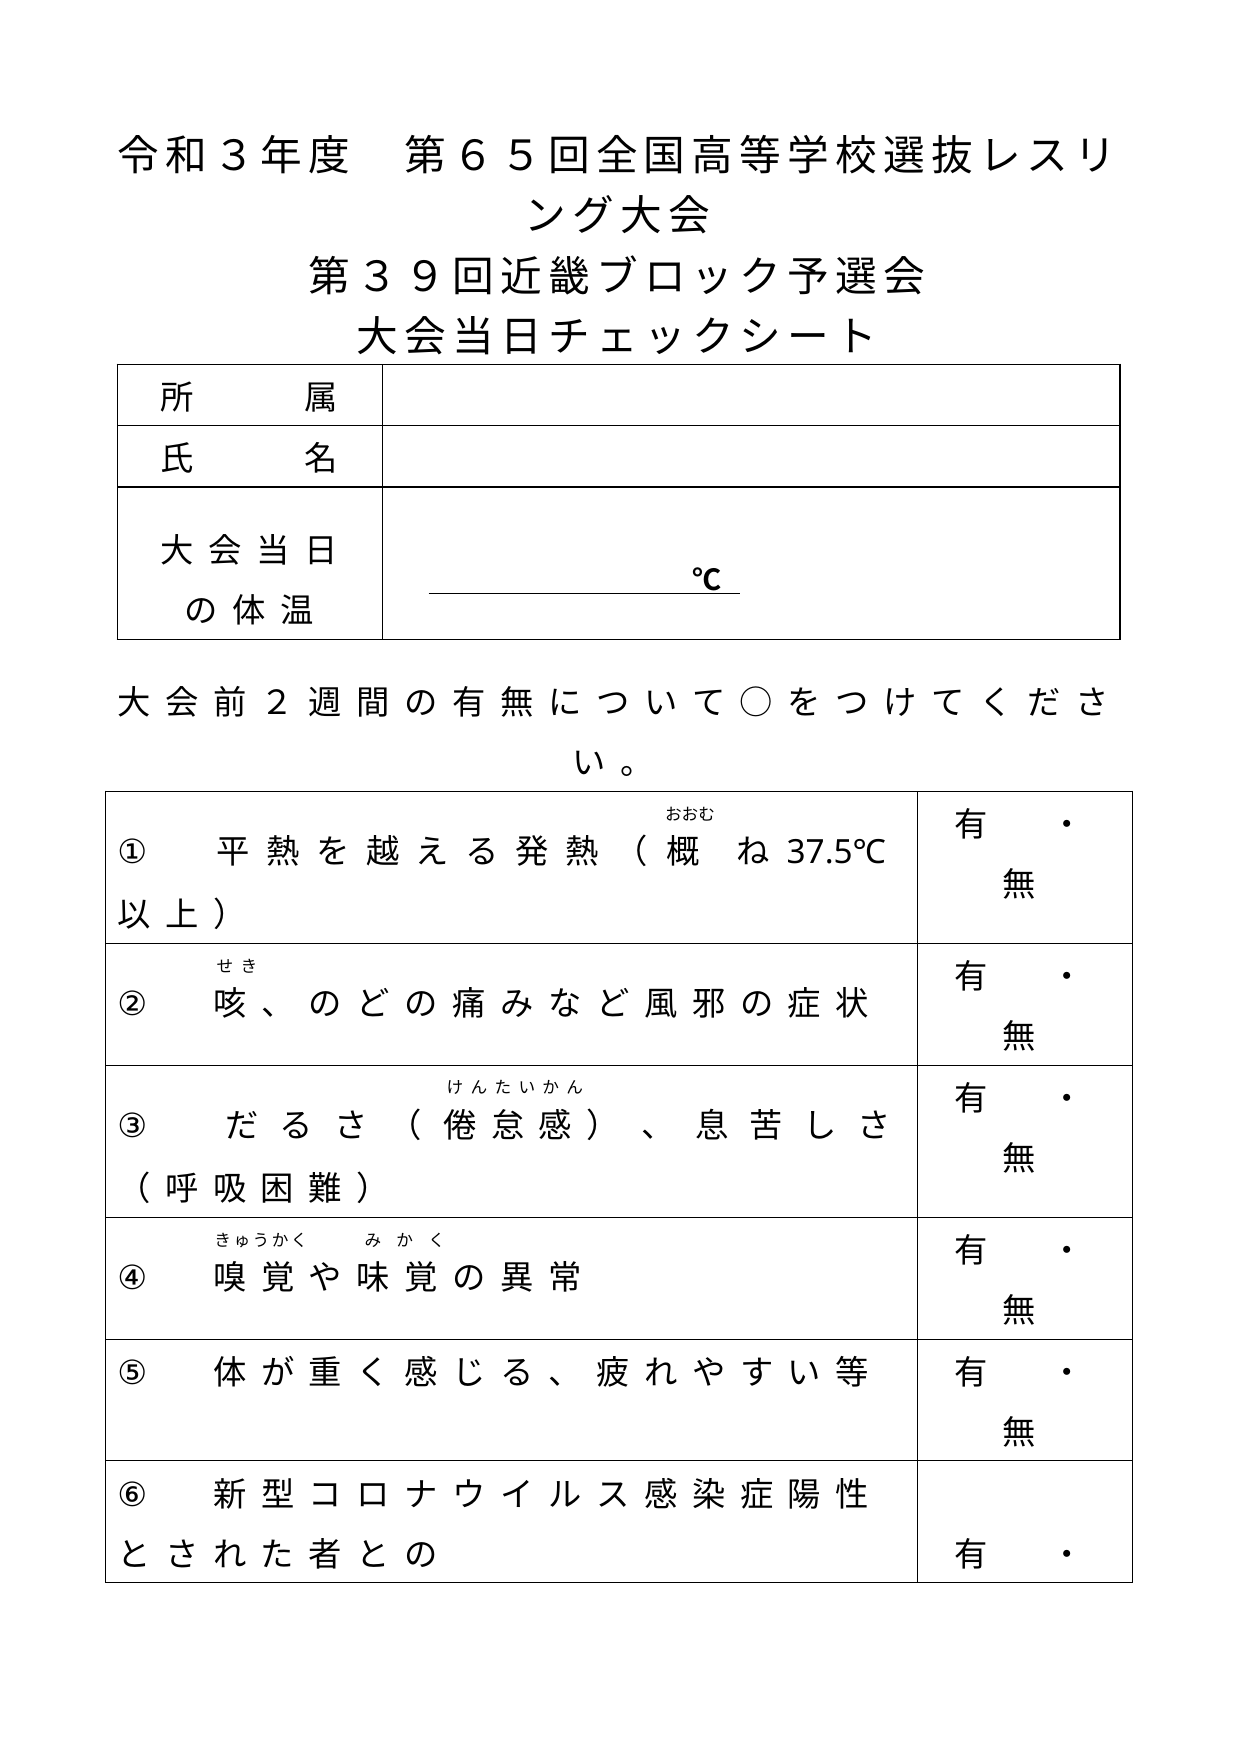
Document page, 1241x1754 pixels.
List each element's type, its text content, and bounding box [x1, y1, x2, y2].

text 大会当日チェックシート [117, 303, 1123, 363]
table_cell 有 ・ 無 [918, 944, 1132, 1064]
table_cell 大会当日の体温 [118, 488, 382, 638]
table_header ① 平熱を越える発熱（ね37.5℃以上） [106, 792, 917, 943]
table_cell ℃ [383, 488, 1119, 638]
text 大会前２週間の有無について○をつけてください。 [117, 670, 1123, 791]
text 第３９回近畿ブロック予選会 [117, 243, 1123, 303]
table_cell [383, 426, 1119, 486]
table_cell ⑤ 体が重く感じる、疲れやすい等 [106, 1340, 917, 1460]
table_cell 有 ・ 無 [918, 1461, 1132, 1582]
table_header [383, 365, 1119, 425]
table_cell 有 ・ 無 [918, 1340, 1132, 1460]
table_cell 氏 名 [118, 426, 382, 486]
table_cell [106, 1461, 917, 1582]
text 令和３年度 第６５回全国高等学校選抜レスリング大会 [117, 122, 1123, 243]
table_cell ④ やの異常 [106, 1218, 917, 1338]
table_cell ② 、のどの痛みなど風邪の症状 [106, 944, 917, 1064]
table_cell 有 ・ 無 [918, 1218, 1132, 1338]
table_header 所 属 [118, 365, 382, 425]
table_cell ③ だるさ（）、息苦しさ（呼吸困難） [106, 1066, 917, 1217]
table_cell 有 ・ 無 [918, 1066, 1132, 1217]
table_header 有 ・ 無 [918, 792, 1132, 943]
